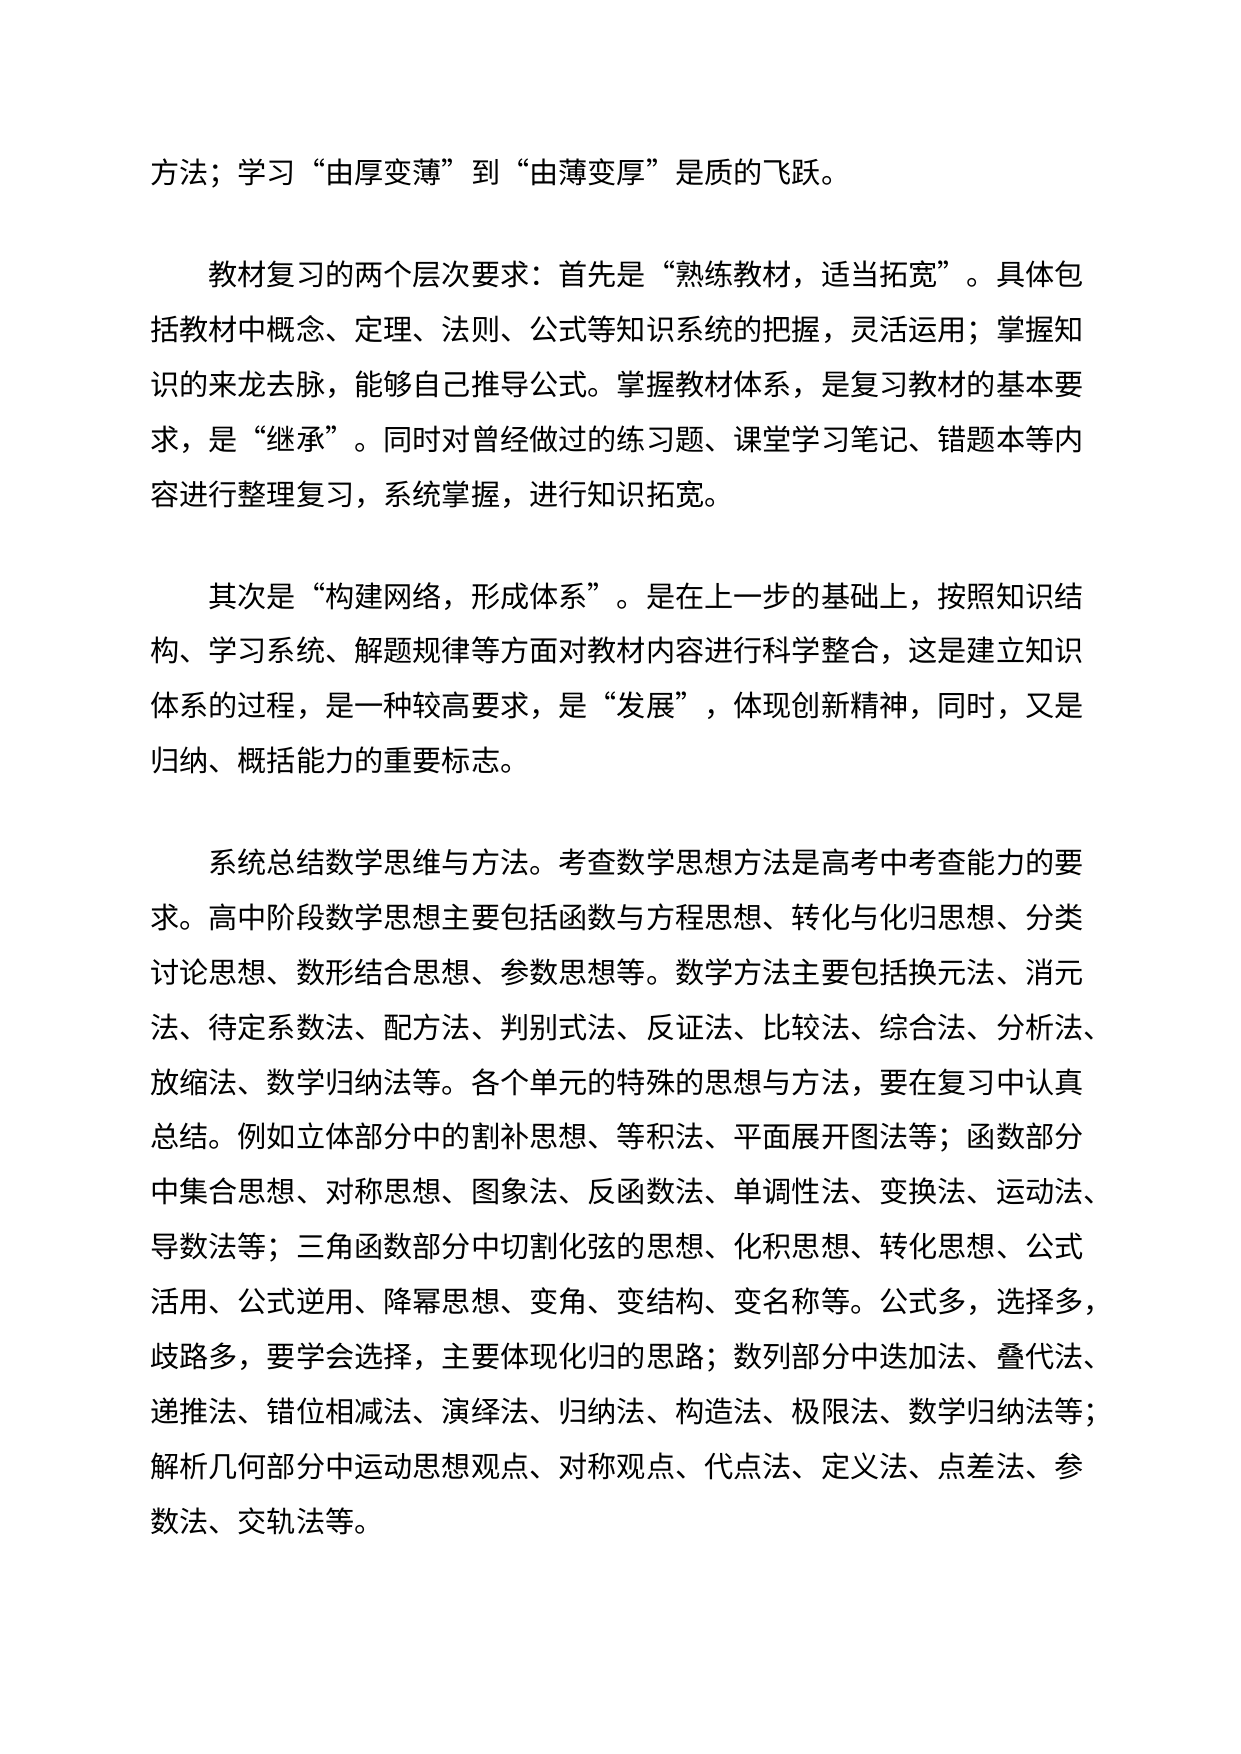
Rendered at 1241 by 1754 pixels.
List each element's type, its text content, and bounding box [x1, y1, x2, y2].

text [150, 150, 1090, 192]
text 其次是“构建网络，形成体系”。是在上一步的基础上，按照知识结构、学习系统、解题规律等方面对教材内容进行科学整合，这是建立知识体系的过程，是一种较高要求，是“发展”，体现创新精神，同时，又是归纳、概括能力的重要标志。 [150, 573, 1090, 780]
text 系统总结数学思维与方法。考查数学思想方法是高考中考查能力的要求。高中阶段数学思想主要包括函数与方程思想、转化与化归思想、分类讨论思想、数形结合思想、参数思想等。数学方法主要包括换元法、消元法、待定系数法、配方法、判别式法、反证法、比较法、综合法、分析法、放缩法、数学归纳法等。各个单元的特殊的思想与方法，要在复习中认真总结。例如立体部分中的割补思想、等积法、平面展开图法等；函数部分中集合思想、对称思想、图象法、反函数法、单调性法、变换法、运动法、导数法等；三角函数部分中切割化弦的思想、化积思想、转化思想、公式活用、公式逆用、降幂思想、变角、变结构、变名称等。公式多，选择多，歧路多，要学会选择，主要体现化归的思路；数列部分中迭加法、叠代法、递推法、错位相减法、演绎法、归纳法、构造法、极限法、数学归纳法等；解析几何部分中运动思想观点、对称观点、代点法、定义法、点差法、参数法、交轨法等。 [150, 839, 1090, 1541]
text 教材复习的两个层次要求：首先是“熟练教材，适当拓宽”。具体包括教材中概念、定理、法则、公式等知识系统的把握，灵活运用；掌握知识的来龙去脉，能够自己推导公式。掌握教材体系，是复习教材的基本要求，是“继承”。同时对曾经做过的练习题、课堂学习笔记、错题本等内容进行整理复习，系统掌握，进行知识拓宽。 [150, 252, 1090, 514]
